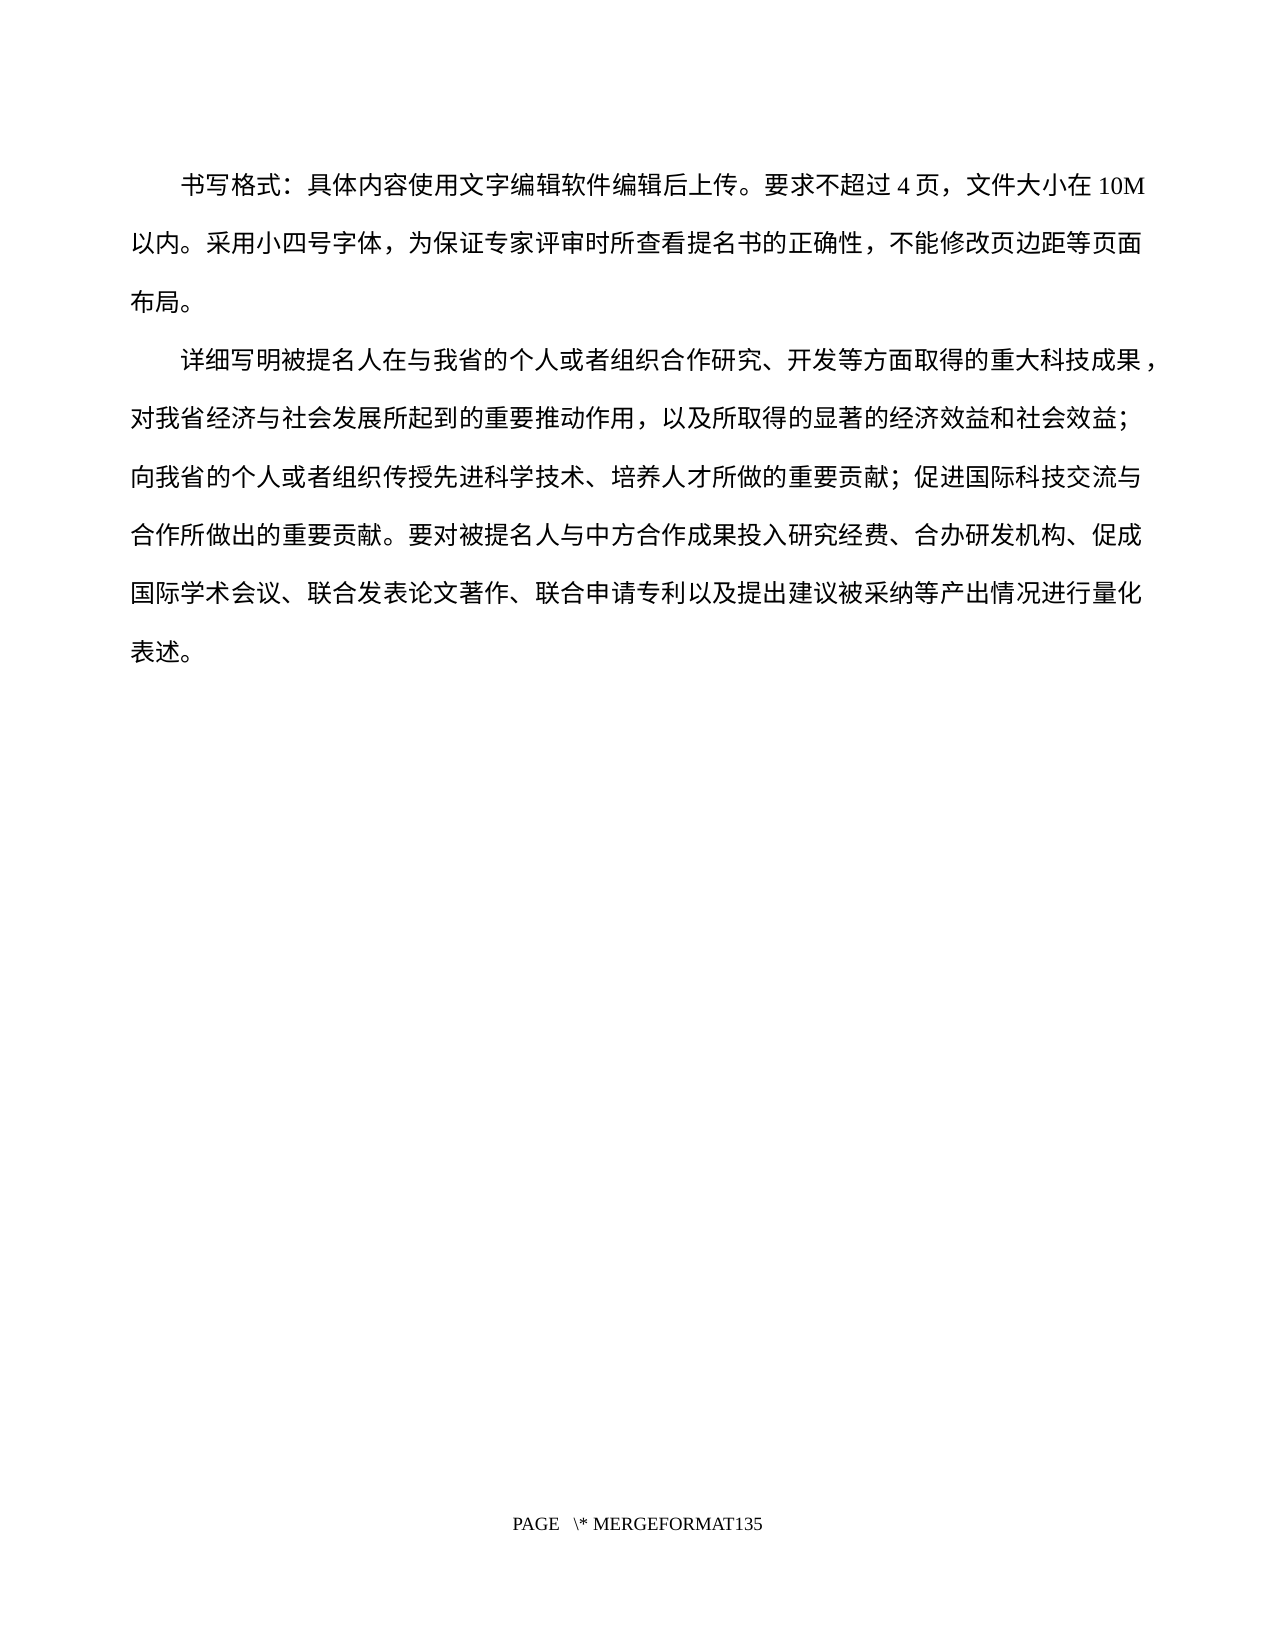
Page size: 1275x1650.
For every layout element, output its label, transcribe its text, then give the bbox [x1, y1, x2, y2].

text 书写格式：具体内容使用文字编辑软件编辑后上传。要求不超过4页，文件大小在10M以内。采用小四号字体，为保证专家评审时所查看提名书的正确性，不能修改页边距等页面布局。 [130, 148, 1145, 323]
text 详细写明被提名人在与我省的个人或者组织合作研究、开发等方面取得的重大科技成果，对我省经济与社会发展所起到的重要推动作用，以及所取得的显著的经济效益和社会效益；向我省的个人或者组织传授先进科学技术、培养人才所做的重要贡献；促进国际科技交流与合作所做出的重要贡献。要对被提名人与中方合作成果投入研究经费、合办研发机构、促成国际学术会议、联合发表论文著作、联合申请专利以及提出建议被采纳等产出情况进行量化表述。 [130, 323, 1145, 673]
